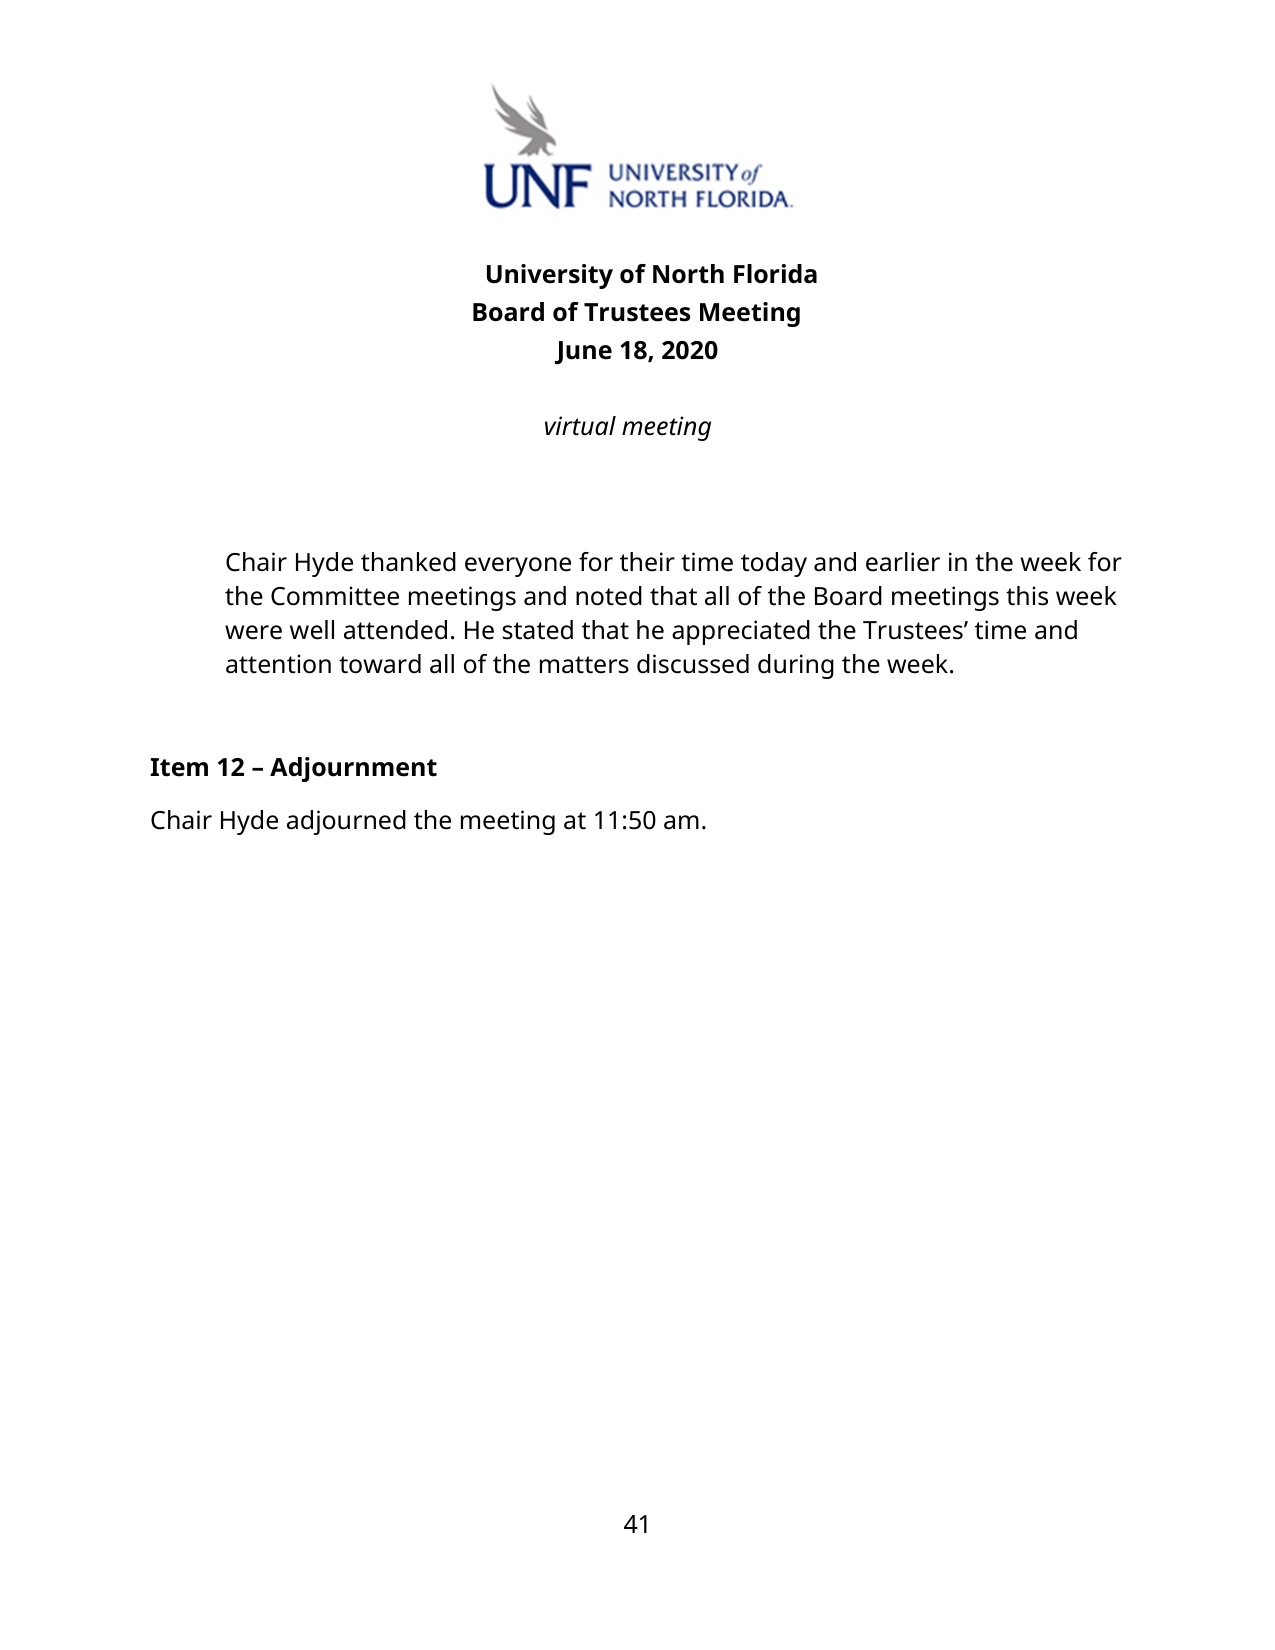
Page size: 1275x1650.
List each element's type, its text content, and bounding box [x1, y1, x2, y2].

subtitle Item 12 – Adjournment [150, 749, 1125, 783]
picture [468, 75, 808, 219]
text Chair Hyde adjourned the meeting at 11:50 am. [150, 803, 1125, 837]
list Chair Hyde thanked everyone for their time today and earlier in the week for the Committee meetings and noted that all of the Board meetings this week were well attended. He stated that he appreciated the Trustees’ time and attention toward all of the matters discussed during the week. [225, 545, 1125, 681]
